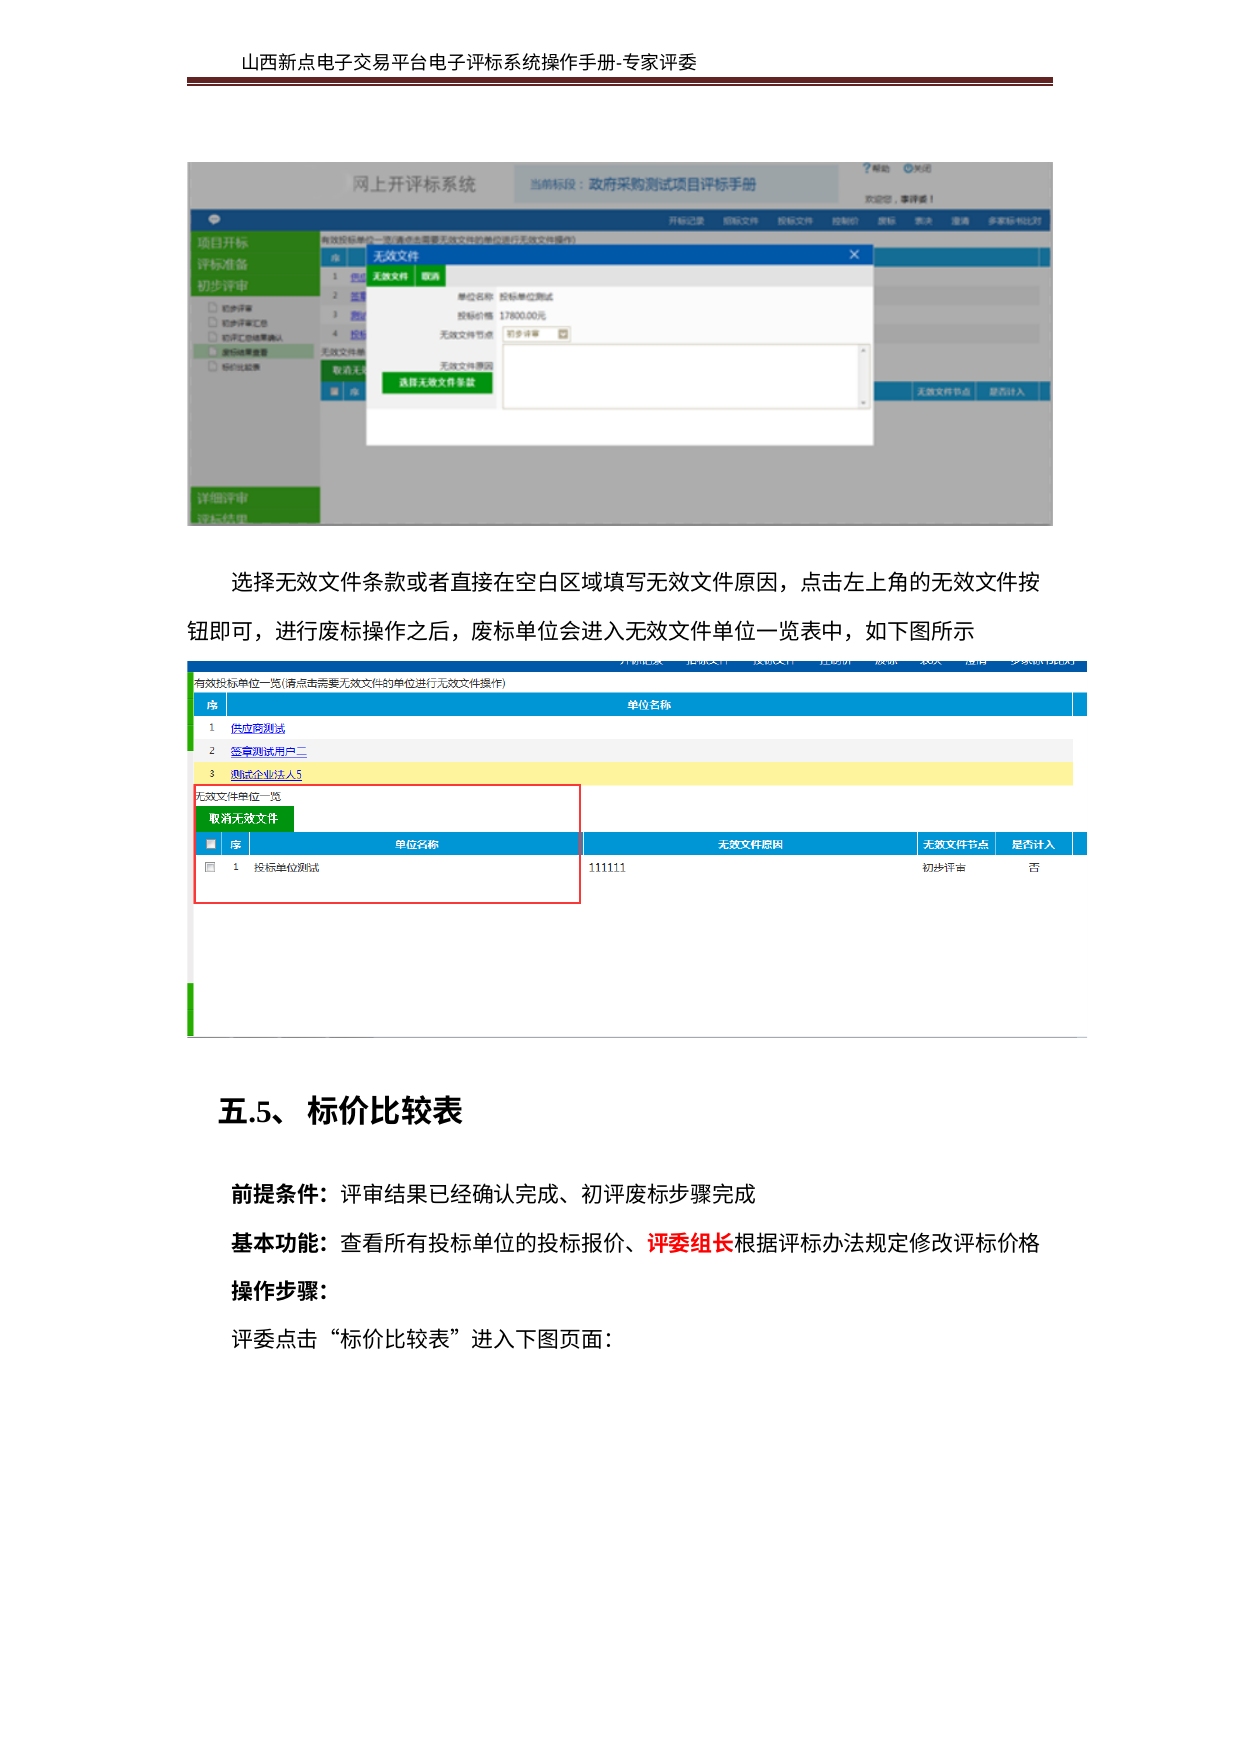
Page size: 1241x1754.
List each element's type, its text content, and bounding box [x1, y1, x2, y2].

picture [187, 162, 1053, 526]
picture [662, 702, 670, 709]
picture [187, 661, 1088, 1038]
text 选择无效文件条款或者直接在空白区域填写无效文件原因，点击左上角的无效文件按钮即可，进行废标操作之后，废标单位会进入无效文件单位一览表中，如下图所示 [187, 564, 1053, 646]
text 前提条件：评审结果已经确认完成、初评废标步骤完成 [187, 1177, 1053, 1209]
text 操作步骤： [187, 1273, 1053, 1306]
picture [429, 841, 435, 848]
picture [207, 840, 215, 848]
subtitle 标价比较表 [217, 1077, 1053, 1142]
text 基本功能：查看所有投标单位的投标报价、评委组长根据评标办法规定修改评标价格 [187, 1225, 1053, 1258]
text 评委点击“标价比较表”进入下图页面： [187, 1322, 1053, 1354]
